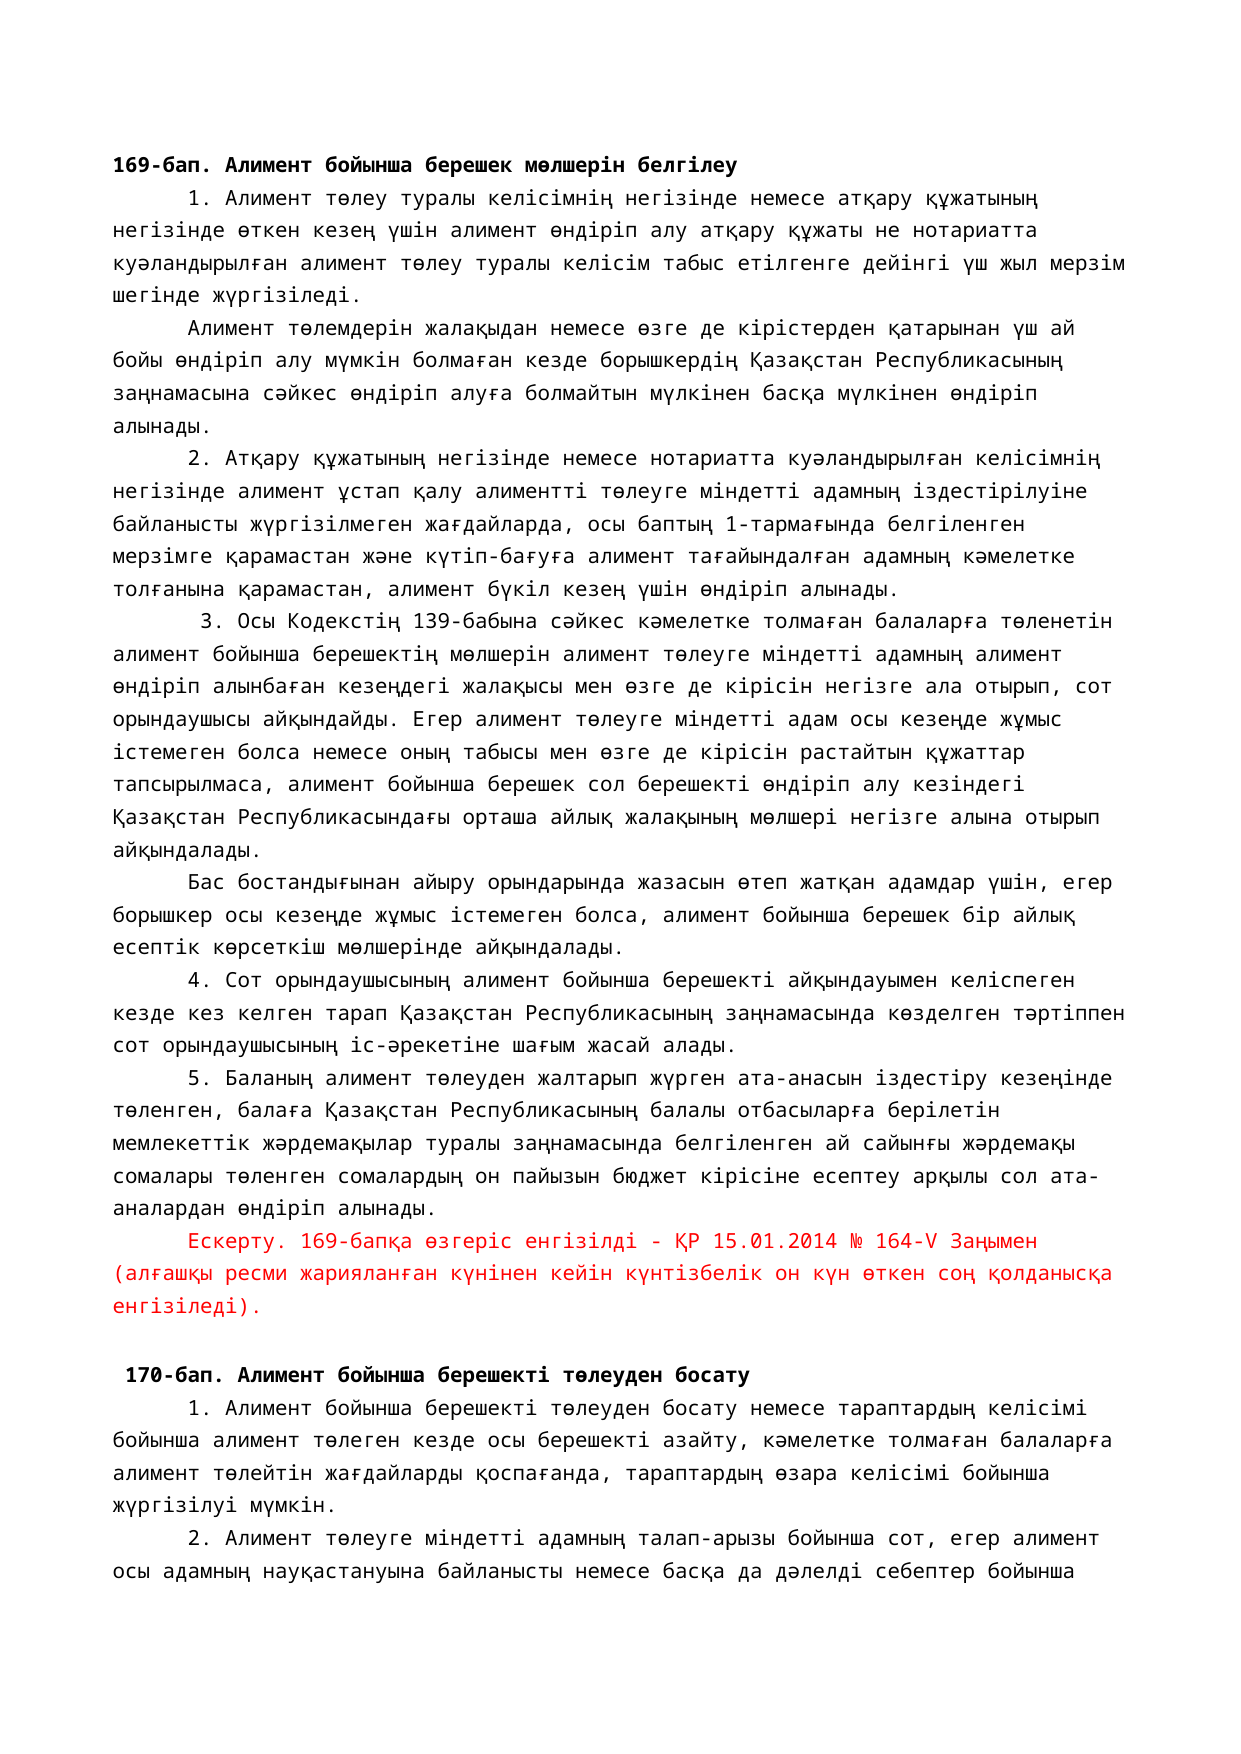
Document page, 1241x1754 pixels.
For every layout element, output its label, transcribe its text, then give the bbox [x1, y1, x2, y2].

text 4. Сот орындаушысының алимент бойынша берешекті айқындауымен келіспеген кезде кез келген тарап Қазақстан Республикасының заңнамасында көзделген тәртіппен сот орындаушысының іс-әрекетіне шағым жасай алады. [112, 965, 1128, 1059]
text 1. Алимент бойынша берешекті төлеуден босату немесе тараптардың келісімі бойынша алимент төлеген кезде осы берешекті азайту, кәмелетке толмаған балаларға алимент төлейтін жағдайларды қоспағанда, тараптардың өзара келісімі бойынша жүргізілуі мүмкін. [112, 1393, 1128, 1519]
text 3. Осы Кодекстің 139-бабына сәйкес кәмелетке толмаған балаларға төленетін алимент бойынша берешектің мөлшерін алимент төлеуге міндетті адамның алимент өндіріп алынбаған кезеңдегі жалақысы мен өзге де кірісін негізге ала отырып, сот орындаушысы айқындайды. Егер алимент төлеуге міндетті адам осы кезеңде жұмыс істемеген болса немесе оның табысы мен өзге де кірісін растайтын құжаттар тапсырылмаса, алимент бойынша берешек сол берешекті өндіріп алу кезіндегі Қазақстан Республикасындағы орташа айлық жалақының мөлшері негізге алына отырып айқындалады. [112, 606, 1128, 863]
text 1. Алимент төлеу туралы келісімнің негізінде немесе атқару құжатының негізінде өткен кезең үшін алимент өндіріп алу атқару құжаты не нотариатта куәландырылған алимент төлеу туралы келісім табыс етілгенге дейінгі үш жыл мерзім шегінде жүргізіледі. [112, 183, 1128, 309]
text Бас бостандығынан айыру орындарында жазасын өтеп жатқан адамдар үшін, егер борышкер осы кезеңде жұмыс істемеген болса, алимент бойынша берешек бір айлық есептік көрсеткіш мөлшерінде айқындалады. [112, 867, 1128, 961]
text 169-бап. Алимент бойынша берешек мөлшерін белгілеу [112, 150, 1128, 178]
text 170-бап. Алимент бойынша берешекті төлеуден босату [112, 1360, 1128, 1389]
text Алимент төлемдерiн жалақыдан немесе өзге де кірістерден қатарынан үш ай бойы өндiрiп алу мүмкiн болмаған кезде борышкердiң Қазақстан Республикасының заңнамасына сәйкес өндiрiп алуға болмайтын мүлкінен басқа мүлкiнен өндiрiп алынады. [112, 313, 1128, 439]
text Ескерту. 169-бапқа өзгеріс енгізілді - ҚР 15.01.2014 № 164-V Заңымен (алғашқы ресми жарияланған күнінен кейін күнтізбелік он күн өткен соң қолданысқа енгізіледі). [112, 1226, 1128, 1356]
text 2. Атқару құжатының негізінде немесе нотариатта куәландырылған келісімнің негізінде алимент ұстап қалу алиментті төлеуге міндетті адамның іздестірілуіне байланысты жүргізілмеген жағдайларда, осы баптың 1-тармағында белгіленген мерзімге қарамастан және күтіп-бағуға алимент тағайындалған адамның кәмелетке толғанына қарамастан, алимент бүкіл кезең үшін өндіріп алынады. [112, 443, 1128, 602]
text 5. Баланың алимент төлеуден жалтарып жүрген ата-анасын іздестіру кезеңінде төленген, балаға Қазақстан Республикасының балалы отбасыларға берілетін мемлекеттік жәрдемақылар туралы заңнамасында белгіленген ай сайынғы жәрдемақы сомалары төленген сомалардың он пайызын бюджет кірісіне есептеу арқылы сол ата-аналардан өндіріп алынады. [112, 1063, 1128, 1222]
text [112, 1523, 1128, 1584]
